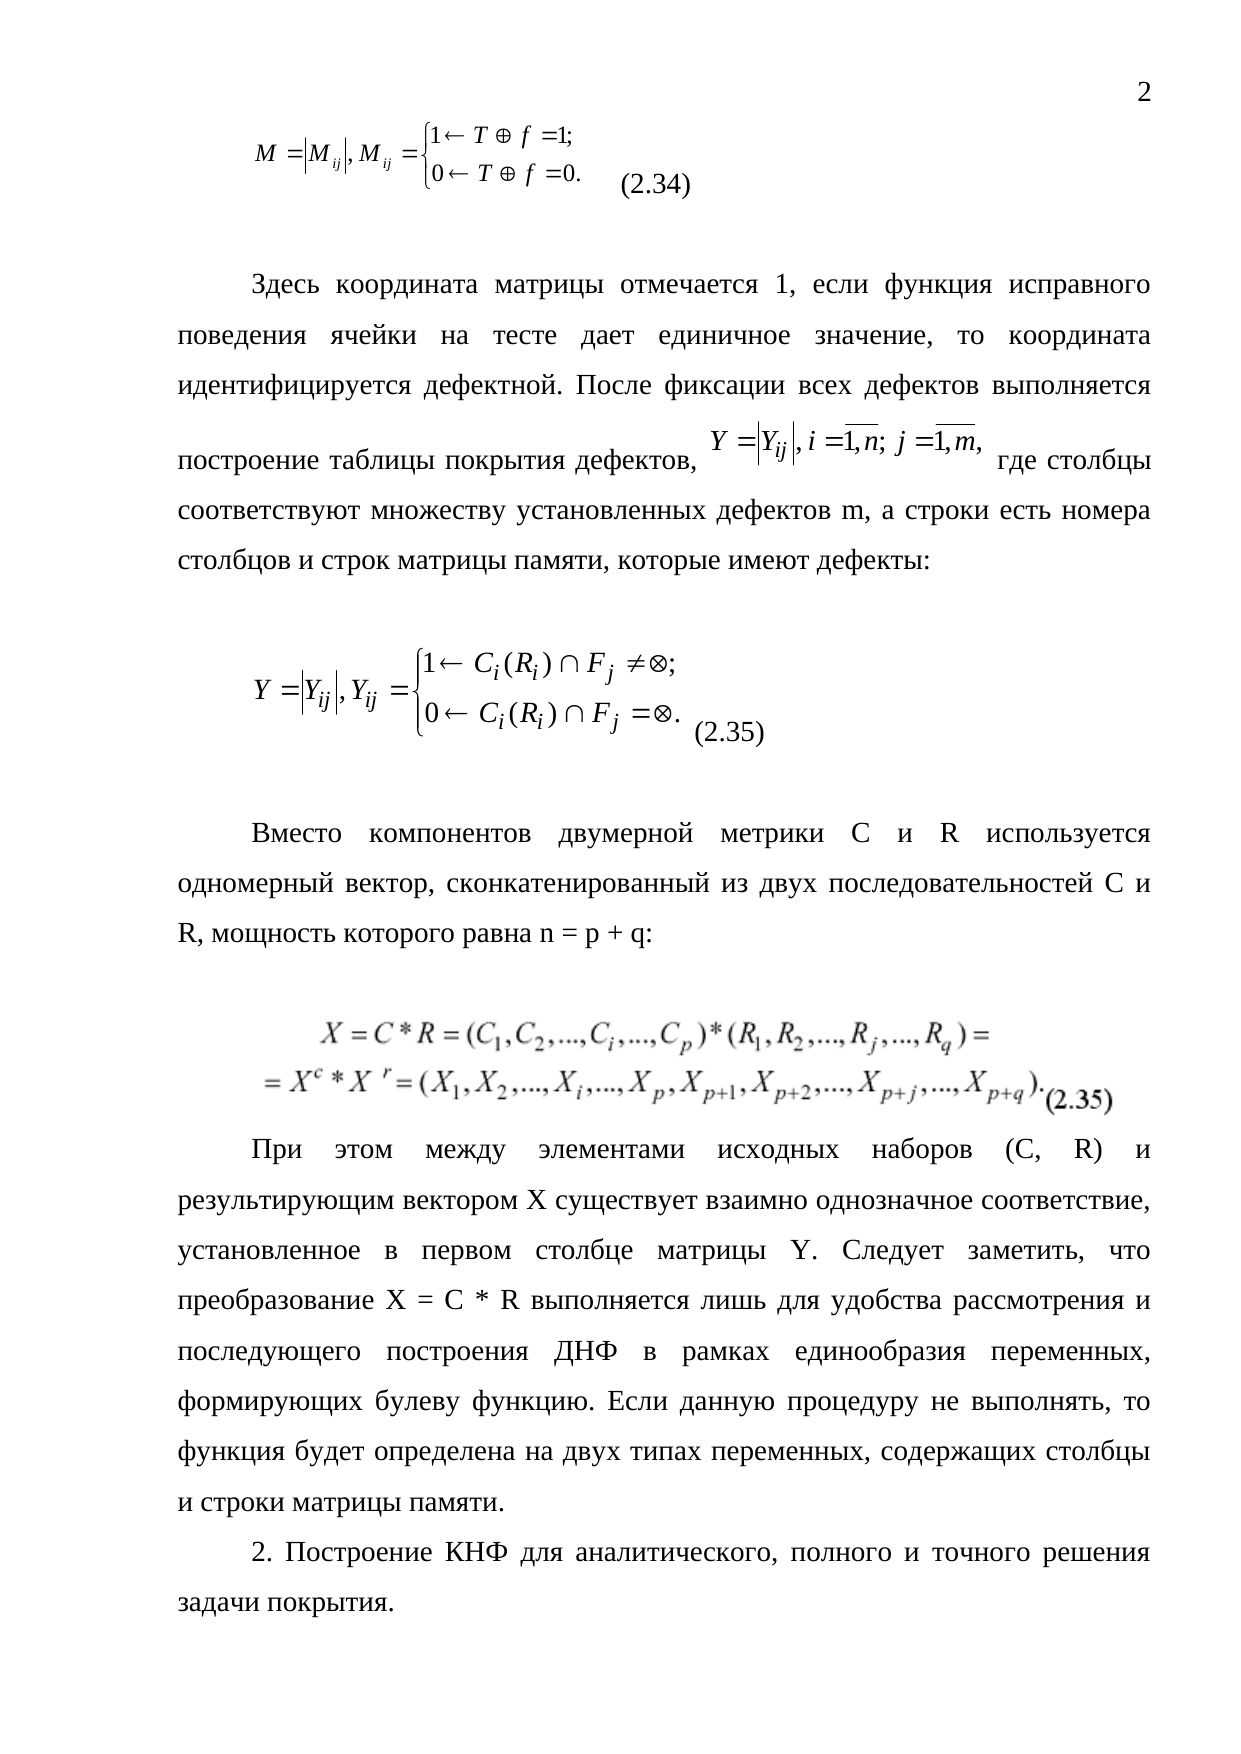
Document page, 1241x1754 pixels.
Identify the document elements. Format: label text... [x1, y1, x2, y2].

text Вместо компонентов двумерной метрики C и R используется одномерный вектор, сконкатенированный из двух последовательностей C и R, мощность которого равна n = p + q: [177, 815, 1152, 949]
text При этом между элементами исходных наборов (C, R) и результирующим вектором Х существует взаимно однозначное соответствие, установленное в первом столбце матрицы Y. Следует заметить, что преобразование X = C * R выполняется лишь для удобства рассмотрения и последующего построения ДНФ в рамках единообразия переменных, формирующих булеву функцию. Если данную процедуру не выполнять, то функция будет определена на двух типах переменных, содержащих столбцы и строки матрицы памяти. [177, 1131, 1152, 1517]
text (2.34) [177, 118, 1152, 199]
picture [251, 1016, 1117, 1120]
text 2. Построение КНФ для аналитического, полного и точного решения задачи покрытия. [177, 1534, 1152, 1618]
text (2.35) [177, 643, 1152, 748]
text Здесь координата матрицы отмечается 1, если функция исправного поведения ячейки на тесте дает единичное значение, то координата идентифицируется дефектной. После фиксации всех дефектов выполняется построение таблицы покрытия дефектов, где столбцы соответствуют множеству установленных дефектов m, а строки есть номера столбцов и строк матрицы памяти, которые имеют дефекты: [177, 267, 1152, 576]
